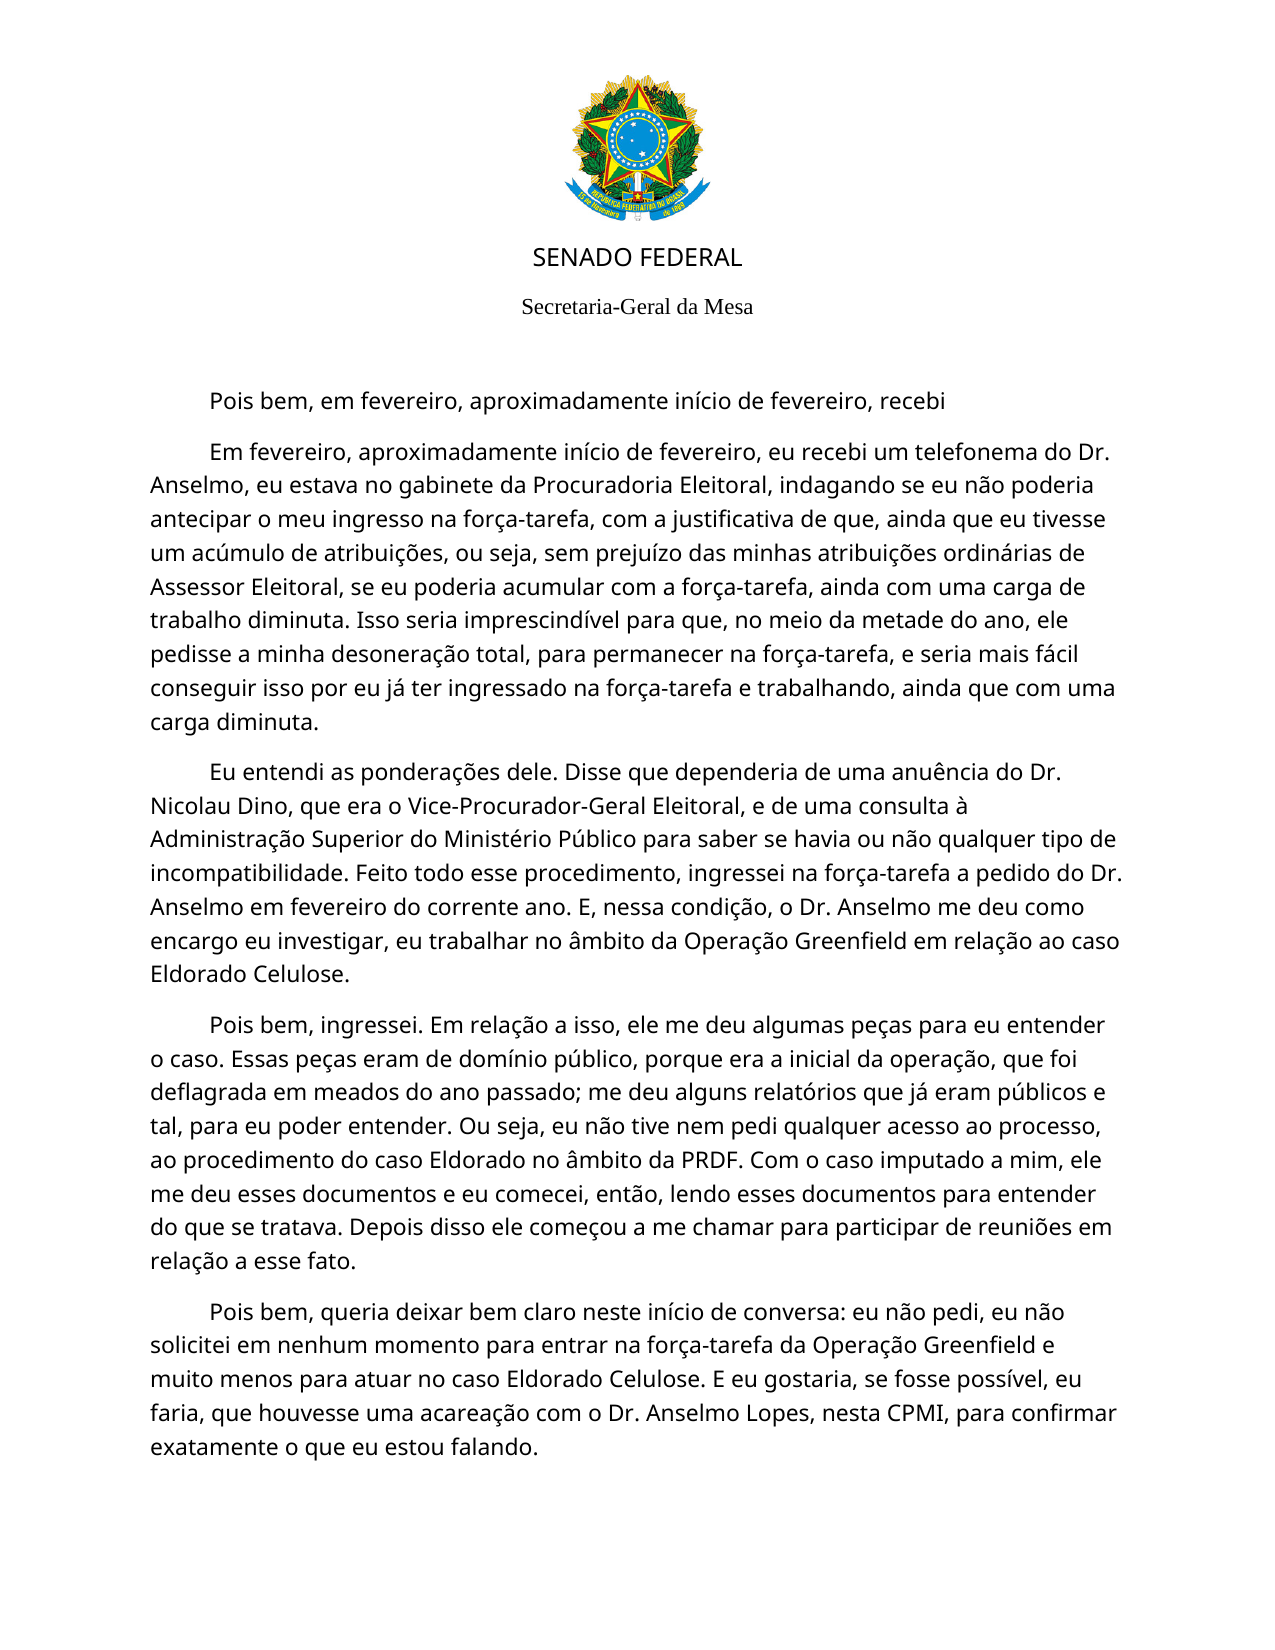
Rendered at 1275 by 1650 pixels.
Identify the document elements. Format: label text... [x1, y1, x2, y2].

text Pois bem, queria deixar bem claro neste início de conversa: eu não pedi, eu não solicitei em nenhum momento para entrar na força-tarefa da Operação Greenfield e muito menos para atuar no caso Eldorado Celulose. E eu gostaria, se fosse possível, eu faria, que houvesse uma acareação com o Dr. Anselmo Lopes, nesta CPMI, para confirmar exatamente o que eu estou falando. [150, 1295, 1125, 1462]
text Eu entendi as ponderações dele. Disse que dependeria de uma anuência do Dr. Nicolau Dino, que era o Vice-Procurador-Geral Eleitoral, e de uma consulta à Administração Superior do Ministério Público para saber se havia ou não qualquer tipo de incompatibilidade. Feito todo esse procedimento, ingressei na força-tarefa a pedido do Dr. Anselmo em fevereiro do corrente ano. E, nessa condição, o Dr. Anselmo me deu como encargo eu investigar, eu trabalhar no âmbito da Operação Greenfield em relação ao caso Eldorado Celulose. [150, 756, 1125, 989]
text Pois bem, ingressei. Em relação a isso, ele me deu algumas peças para eu entender o caso. Essas peças eram de domínio público, porque era a inicial da operação, que foi deflagrada em meados do ano passado; me deu alguns relatórios que já eram públicos e tal, para eu poder entender. Ou seja, eu não tive nem pedi qualquer acesso ao processo, ao procedimento do caso Eldorado no âmbito da PRDF. Com o caso imputado a mim, ele me deu esses documentos e eu comecei, então, lendo esses documentos para entender do que se tratava. Depois disso ele começou a me chamar para participar de reuniões em relação a esse fato. [150, 1009, 1125, 1276]
picture [564, 75, 711, 221]
text Em fevereiro, aproximadamente início de fevereiro, eu recebi um telefonema do Dr. Anselmo, eu estava no gabinete da Procuradoria Eleitoral, indagando se eu não poderia antecipar o meu ingresso na força-tarefa, com a justificativa de que, ainda que eu tivesse um acúmulo de atribuições, ou seja, sem prejuízo das minhas atribuições ordinárias de Assessor Eleitoral, se eu poderia acumular com a força-tarefa, ainda com uma carga de trabalho diminuta. Isso seria imprescindível para que, no meio da metade do ano, ele pedisse a minha desoneração total, para permanecer na força-tarefa, e seria mais fácil conseguir isso por eu já ter ingressado na força-tarefa e trabalhando, ainda que com uma carga diminuta. [150, 435, 1125, 737]
text Pois bem, em fevereiro, aproximadamente início de fevereiro, recebi [150, 385, 1125, 416]
